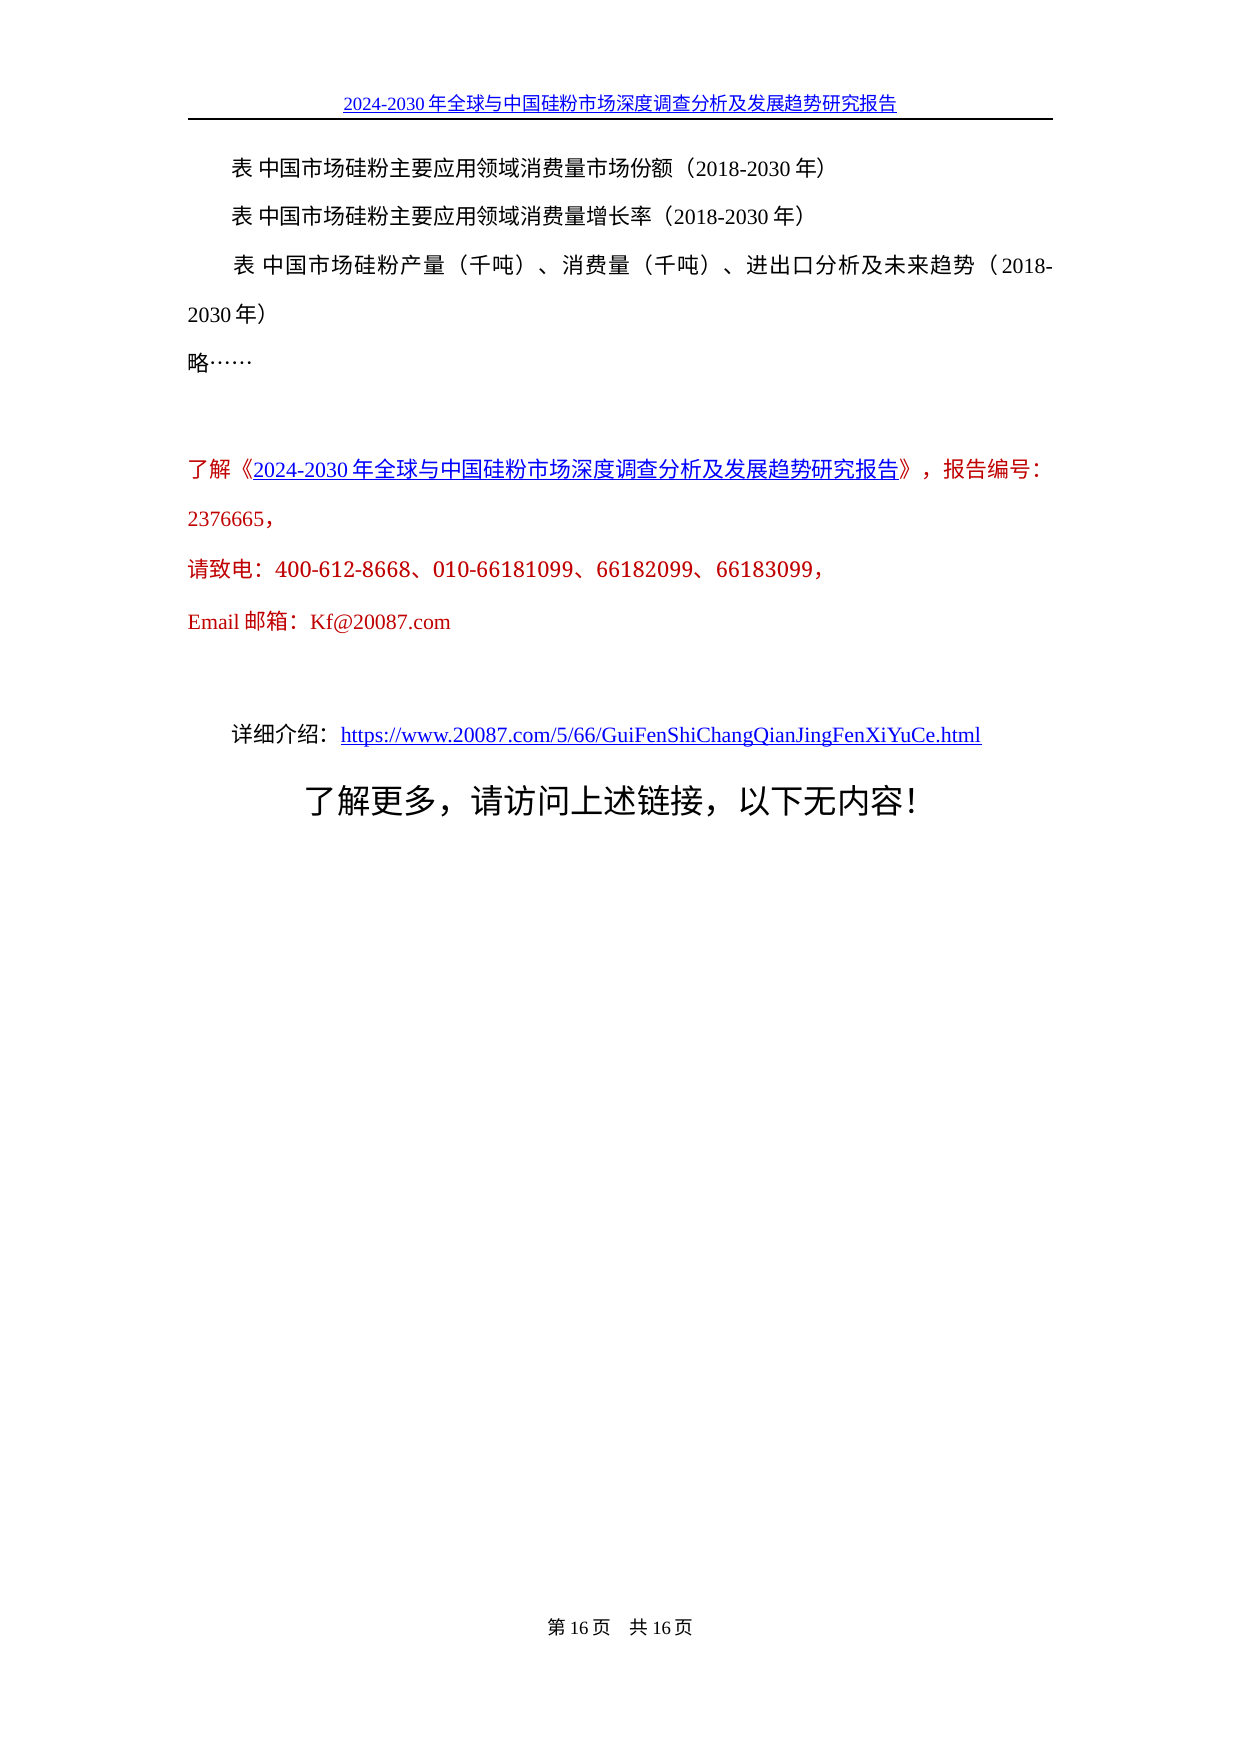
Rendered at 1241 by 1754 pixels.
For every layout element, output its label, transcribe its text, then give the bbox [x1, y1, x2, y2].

title 了解更多，请访问上述链接，以下无内容！ [187, 766, 1053, 831]
text 请致电：400-612-8668、010-66181099、66182099、66183099， [187, 552, 1053, 584]
text Email邮箱：Kf@20087.com [187, 603, 1053, 636]
text 详细介绍：https://www.20087.com/5/66/GuiFenShiChangQianJingFenXiYuCe.html [187, 716, 1053, 749]
text 了解《2024-2030年全球与中国硅粉市场深度调查分析及发展趋势研究报告》，报告编号：2376665， [187, 452, 1053, 533]
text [187, 150, 1053, 378]
